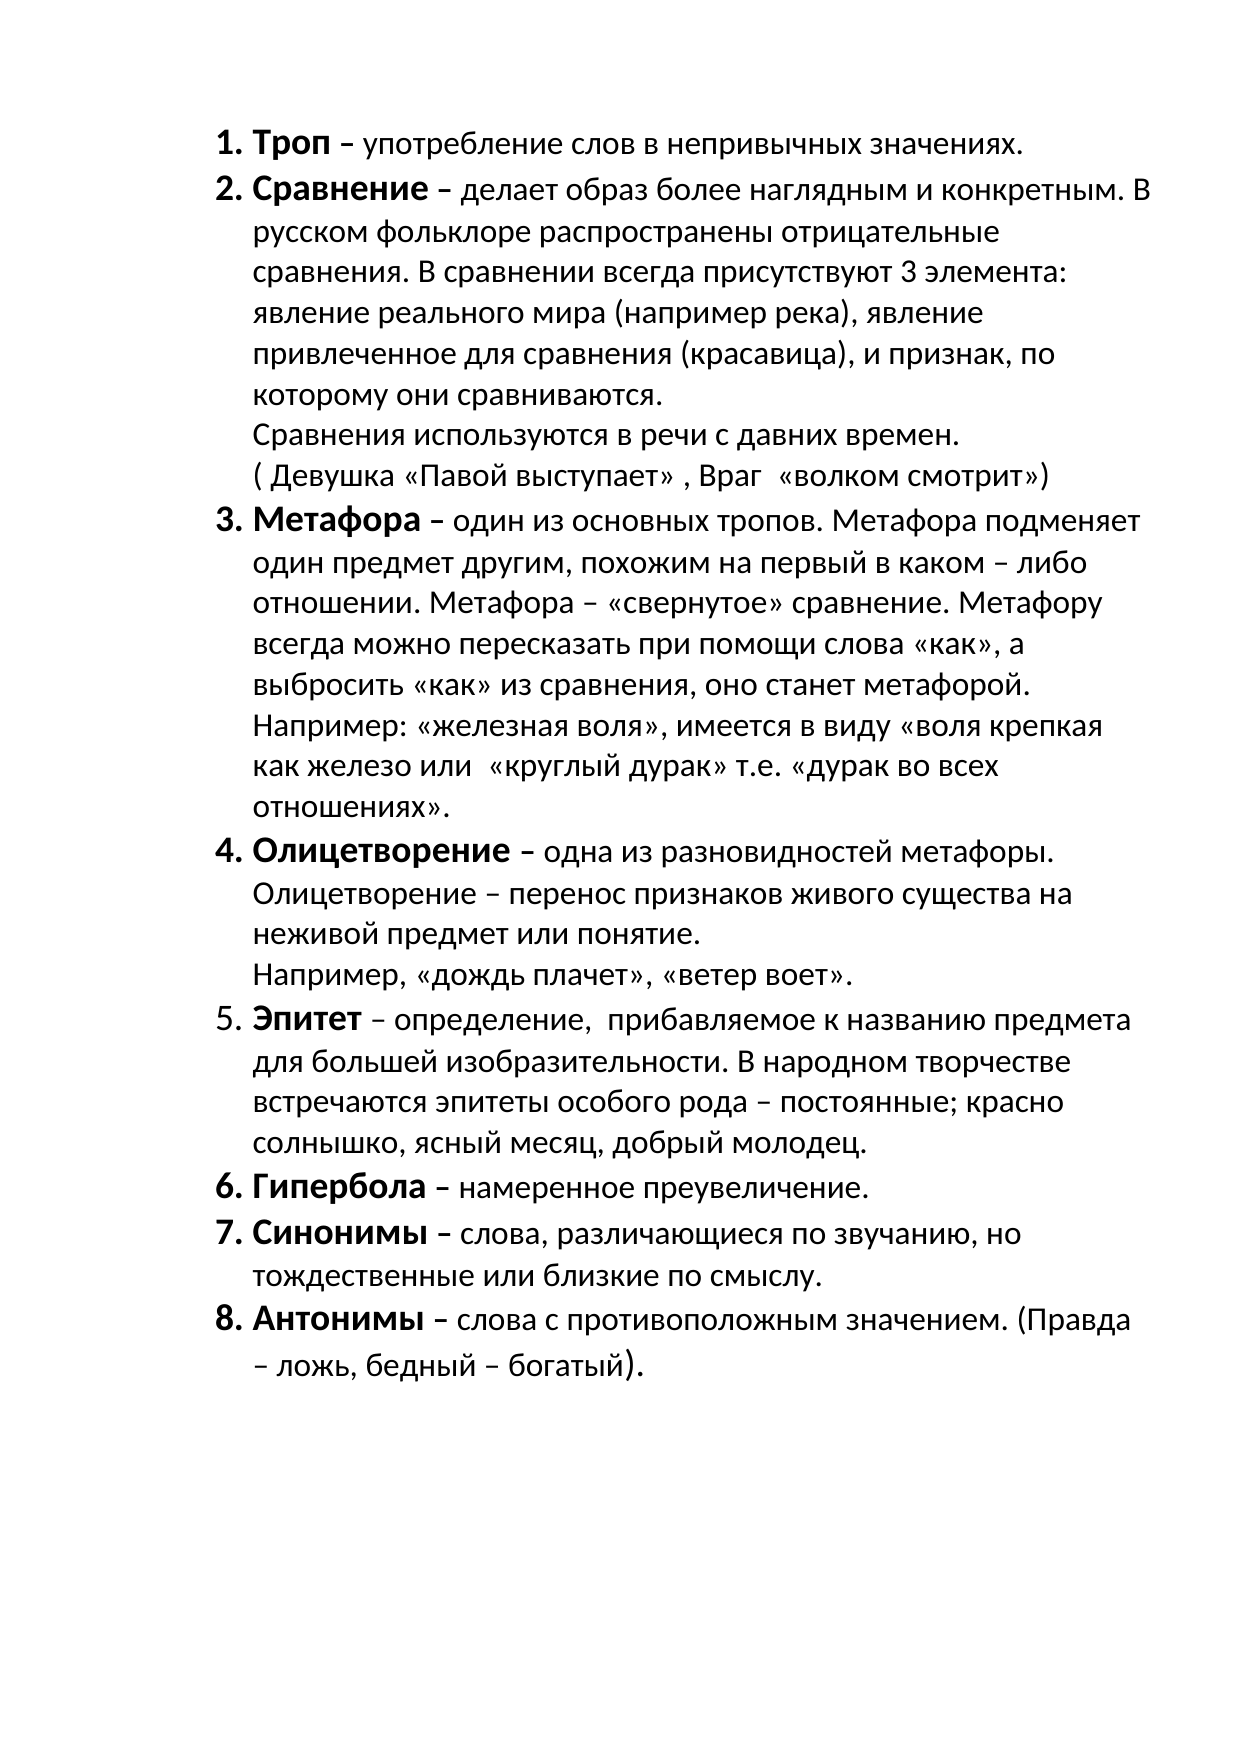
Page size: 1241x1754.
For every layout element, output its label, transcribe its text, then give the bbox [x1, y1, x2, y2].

list Сравнение – делает образ более наглядным и конкретным. В русском фольклоре распространены отрицательные сравнения. В сравнении всегда присутствуют 3 элемента: явление реального мира (например река), явление привлеченное для сравнения (красавица), и признак, по которому они сравниваются. [215, 164, 1152, 413]
list Антонимы – слова с противоположным значением. (Правда – ложь, бедный – богатый). [215, 1294, 1152, 1386]
list Метафора – один из основных тропов. Метафора подменяет один предмет другим, похожим на первый в каком – либо отношении. Метафора – «свернутое» сравнение. Метафору всегда можно пересказать при помощи слова «как», а выбросить «как» из сравнения, оно станет метафорой. [215, 495, 1152, 704]
list Синонимы – слова, различающиеся по звучанию, но тождественные или близкие по смыслу. [215, 1208, 1152, 1294]
text как железо или «круглый дурак» т.е. «дурак во всех [177, 744, 1152, 785]
text Сравнения используются в речи с давних времен. [177, 413, 1152, 454]
text Например, «дождь плачет», «ветер воет». [177, 953, 1152, 994]
list Троп – употребление слов в непривычных значениях. [215, 118, 1152, 164]
text Например: «железная воля», имеется в виду «воля крепкая [177, 704, 1152, 744]
list Эпитет – определение, прибавляемое к названию предмета для большей изобразительности. В народном творчестве встречаются эпитеты особого рода – постоянные; красно солнышко, ясный месяц, добрый молодец. [215, 994, 1152, 1162]
text отношениях». [177, 785, 1152, 826]
list Гипербола – намеренное преувеличение. [215, 1162, 1152, 1208]
text ( Девушка «Павой выступает» , Враг «волком смотрит») [177, 454, 1152, 495]
list Олицетворение – одна из разновидностей метафоры. Олицетворение – перенос признаков живого существа на неживой предмет или понятие. [215, 826, 1152, 953]
